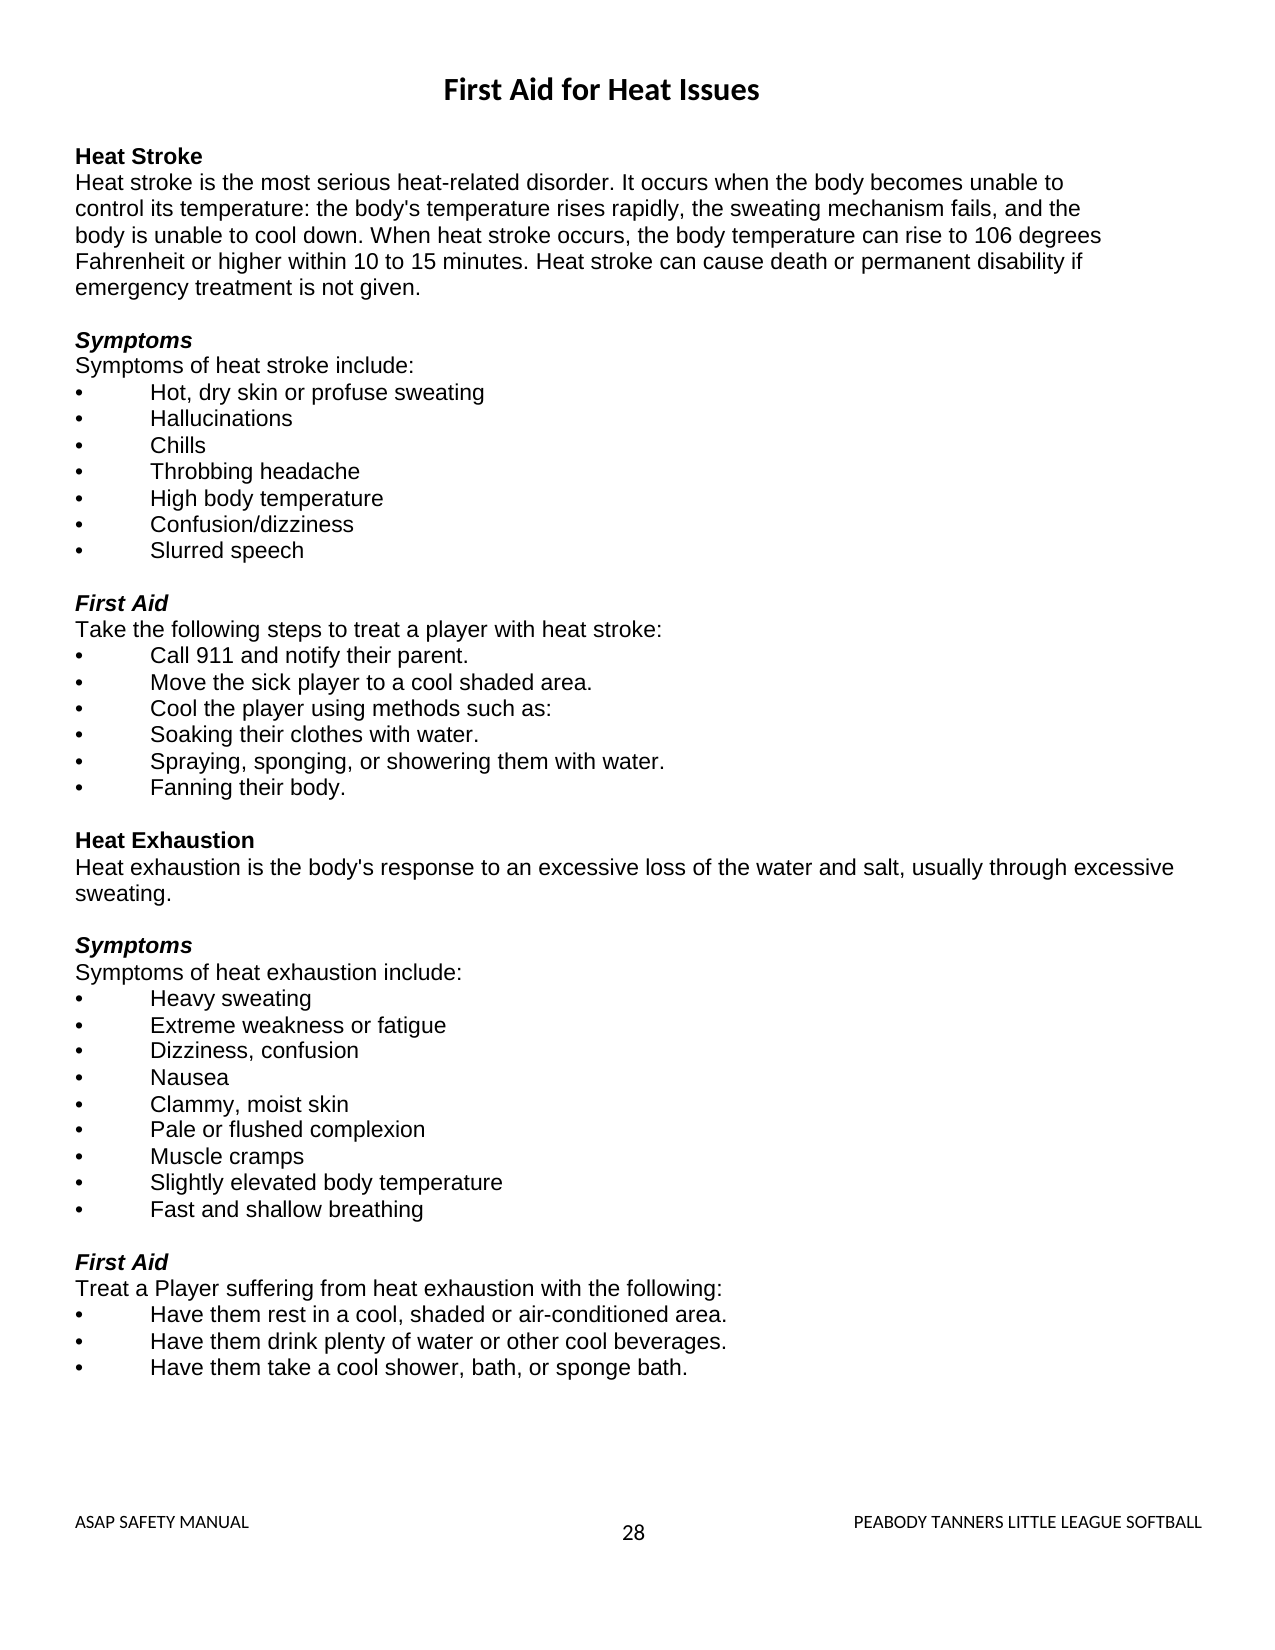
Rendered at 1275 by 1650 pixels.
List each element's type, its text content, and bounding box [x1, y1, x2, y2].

text • Cool the player using methods such as: [75, 695, 1214, 722]
text • Confusion/dizziness [75, 511, 1214, 537]
text • Dizziness, confusion [75, 1038, 1214, 1064]
text • Spraying, sponging, or showering them with water. • Fanning their body. [75, 749, 669, 801]
text Heat exhaustion is the body's response to an excessive loss of the water and salt, usually through excessive sweating. [75, 854, 1180, 907]
text • Clammy, moist skin [75, 1091, 1214, 1117]
text Heat Stroke [75, 143, 1214, 169]
text Heat stroke is the most serious heat-related disorder. It occurs when the body becomes unable to control its temperature: the body's temperature rises rapidly, the sweating mechanism fails, and the body is unable to cool down. When heat stroke occurs, the body temperature can rise to 106 degrees Fahrenheit or higher within 10 to 15 minutes. Heat stroke can cause death or permanent disability if emergency treatment is not given. [75, 169, 1106, 300]
text Symptoms of heat stroke include: [75, 353, 1214, 379]
text • Nausea [75, 1064, 1214, 1090]
text • Fast and shallow breathing [75, 1196, 1214, 1222]
text • High body temperature [75, 485, 1214, 511]
text Symptoms [75, 932, 1214, 959]
text • Soaking their clothes with water. [75, 722, 1214, 748]
text • Call 911 and notify their parent. [75, 643, 1214, 669]
text • Have them drink plenty of water or other cool beverages. [75, 1328, 1214, 1354]
text • Have them take a cool shower, bath, or sponge bath. [75, 1354, 1214, 1380]
text Take the following steps to treat a player with heat stroke: [75, 616, 1214, 643]
text Heat Exhaustion [75, 827, 1214, 853]
text First Aid [75, 590, 1214, 616]
text • Move the sick player to a cool shaded area. [75, 669, 1214, 695]
text Treat a Player suffering from heat exhaustion with the following: [75, 1275, 1214, 1301]
text • Chills [75, 432, 1214, 458]
text • Hot, dry skin or profuse sweating [75, 379, 1214, 406]
text • Have them rest in a cool, shaded or air-conditioned area. [75, 1301, 1214, 1328]
text • Extreme weakness or fatigue [75, 1012, 1214, 1038]
text • Throbbing headache [75, 458, 1214, 484]
text • Hallucinations [75, 406, 1214, 432]
text • Muscle cramps [75, 1143, 1214, 1169]
text • Pale or flushed complexion [75, 1117, 1214, 1143]
text • Heavy sweating [75, 985, 1214, 1011]
text Symptoms [75, 327, 1214, 353]
subtitle First Aid for Heat Issues [181, 69, 1212, 108]
text First Aid [75, 1248, 1214, 1275]
text Symptoms of heat exhaustion include: [75, 959, 1214, 985]
text • Slightly elevated body temperature [75, 1169, 1214, 1196]
text • Slurred speech [75, 537, 1214, 564]
